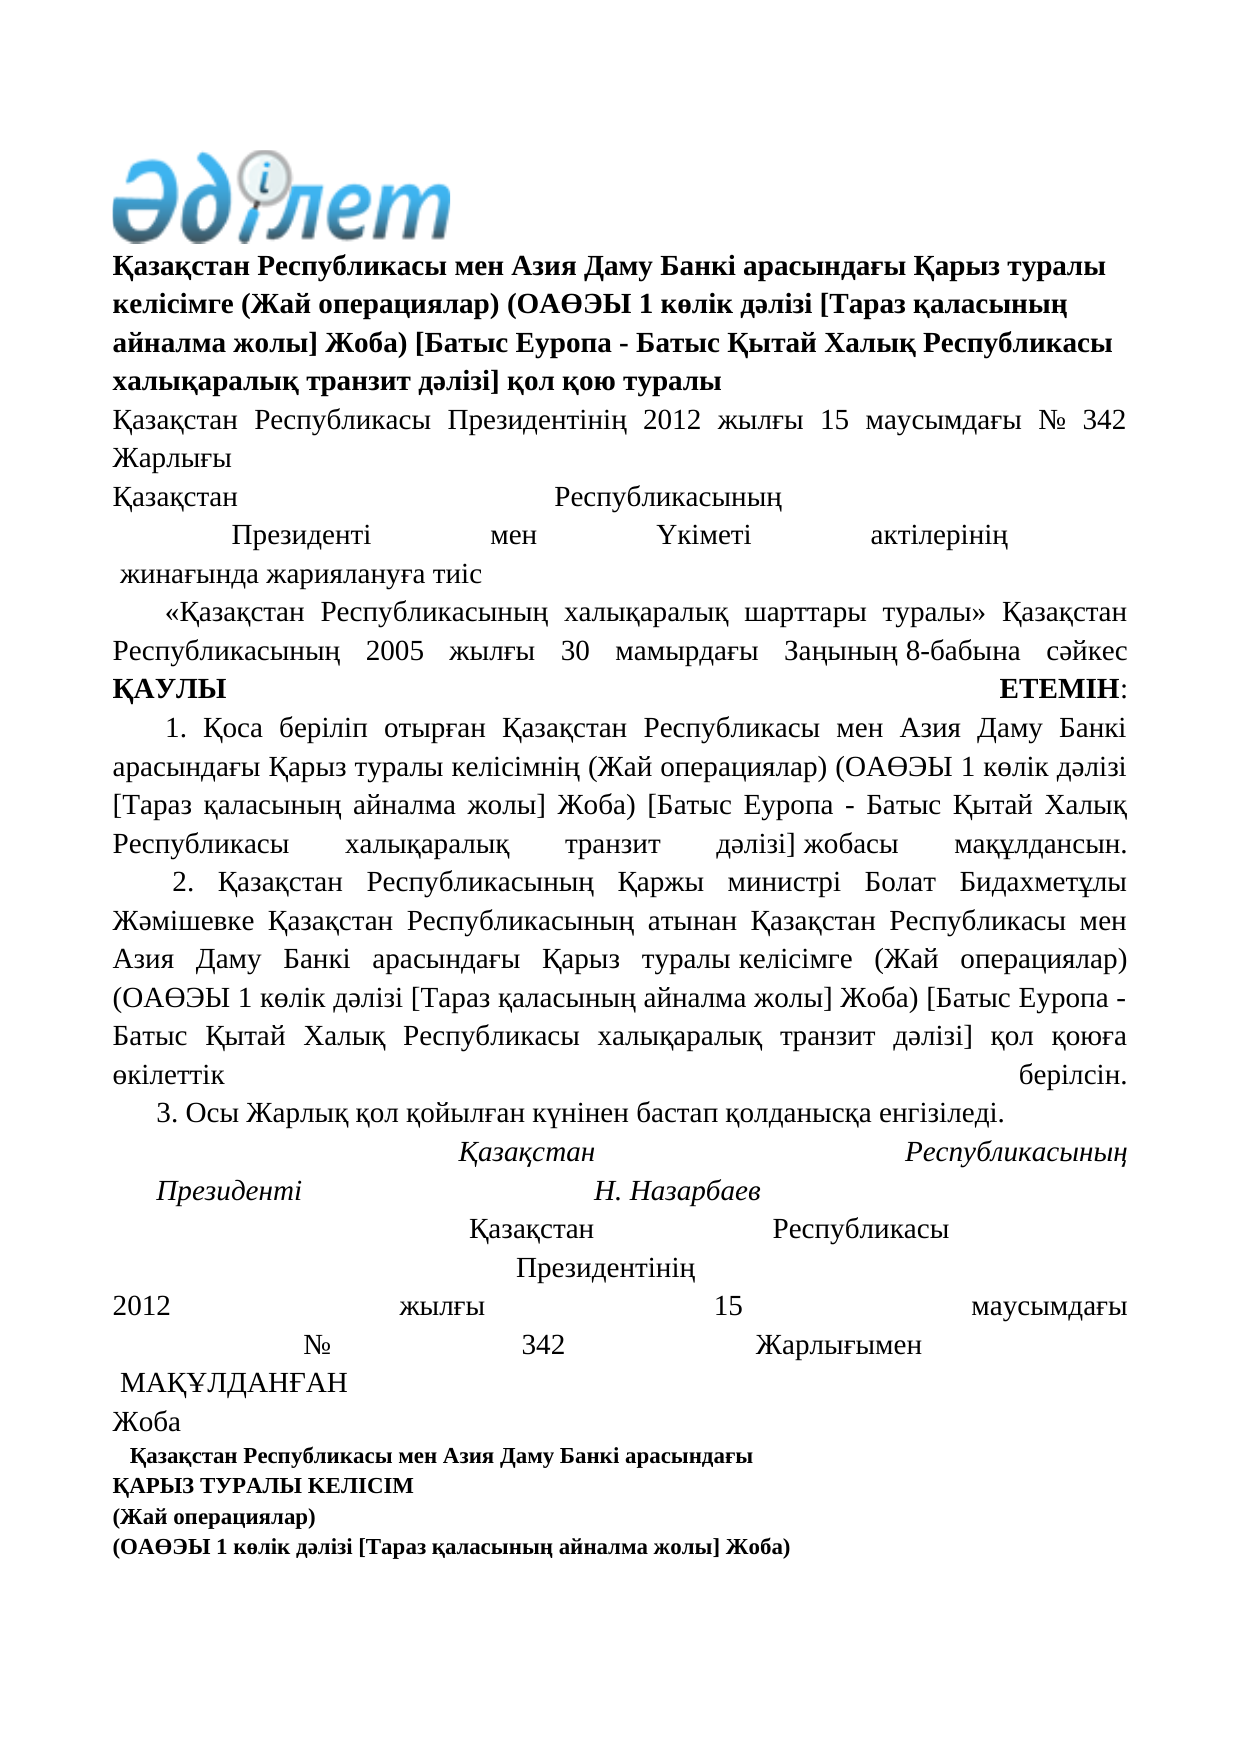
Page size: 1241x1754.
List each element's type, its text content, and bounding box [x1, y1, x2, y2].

text Қазақстан Республикасы Президентінің 2012 жылғы 15 маусымдағы № 342 Жарлығы [112, 402, 1128, 474]
text Қазақстан Республикасының Президенті Н. Назарбаев [112, 1134, 1128, 1206]
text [112, 1442, 1128, 1559]
picture [112, 150, 451, 244]
text Қазақстан Республикасының Президенті мен Үкіметі актілерінің жинағында жариялануға тиіс [112, 479, 1128, 589]
text «Қазақстан Республикасының халықаралық шарттары туралы» Қазақстан Республикасының 2005 жылғы 30 мамырдағы Заңының 8-бабына сәйкес ҚАУЛЫ ЕТЕМІН: 1. Қоса беріліп отырған Қазақстан Республикасы мен Азия Даму Банкі арасындағы Қарыз туралы келісімнің (Жай операциялар) (ОАӨЭЫ 1 көлік дәлізі [Тараз қаласының айналма жолы] Жоба) [Батыс Еуропа - Батыс Қытай Халық Республикасы халықаралық транзит дәлізі] жобасы мақұлдансын. 2. Қазақстан Республикасының Қаржы министрі Болат Бидахметұлы Жәмішевке Қазақстан Республикасының атынан Қазақстан Республикасы мен Азия Даму Банкі арасындағы Қарыз туралы келісімге (Жай операциялар) (ОАӨЭЫ 1 көлік дәлізі [Тараз қаласының айналма жолы] Жоба) [Батыс Еуропа - Батыс Қытай Халық Республикасы халықаралық транзит дәлізі] қол қоюға өкілеттік берілсін. 3. Осы Жарлық қол қойылған күнінен бастап қолданысқа енгізіледі. [112, 594, 1128, 1129]
text Қазақстан Республикасы Президентінің 2012 жылғы 15 маусымдағы № 342 Жарлығымен МАҚҰЛДАНҒАН [112, 1211, 1128, 1399]
text Қазақстан Республикасы мен Азия Даму Банкі арасындағы Қарыз туралы келісімге (Жай операциялар) (ОАӨЭЫ 1 көлік дәлізі [Тараз қаласының айналма жолы] Жоба) [Батыс Еуропа - Батыс Қытай Халық Республикасы халықаралық транзит дәлізі] қол қою туралы [112, 248, 1128, 397]
text Жоба [112, 1404, 1128, 1437]
